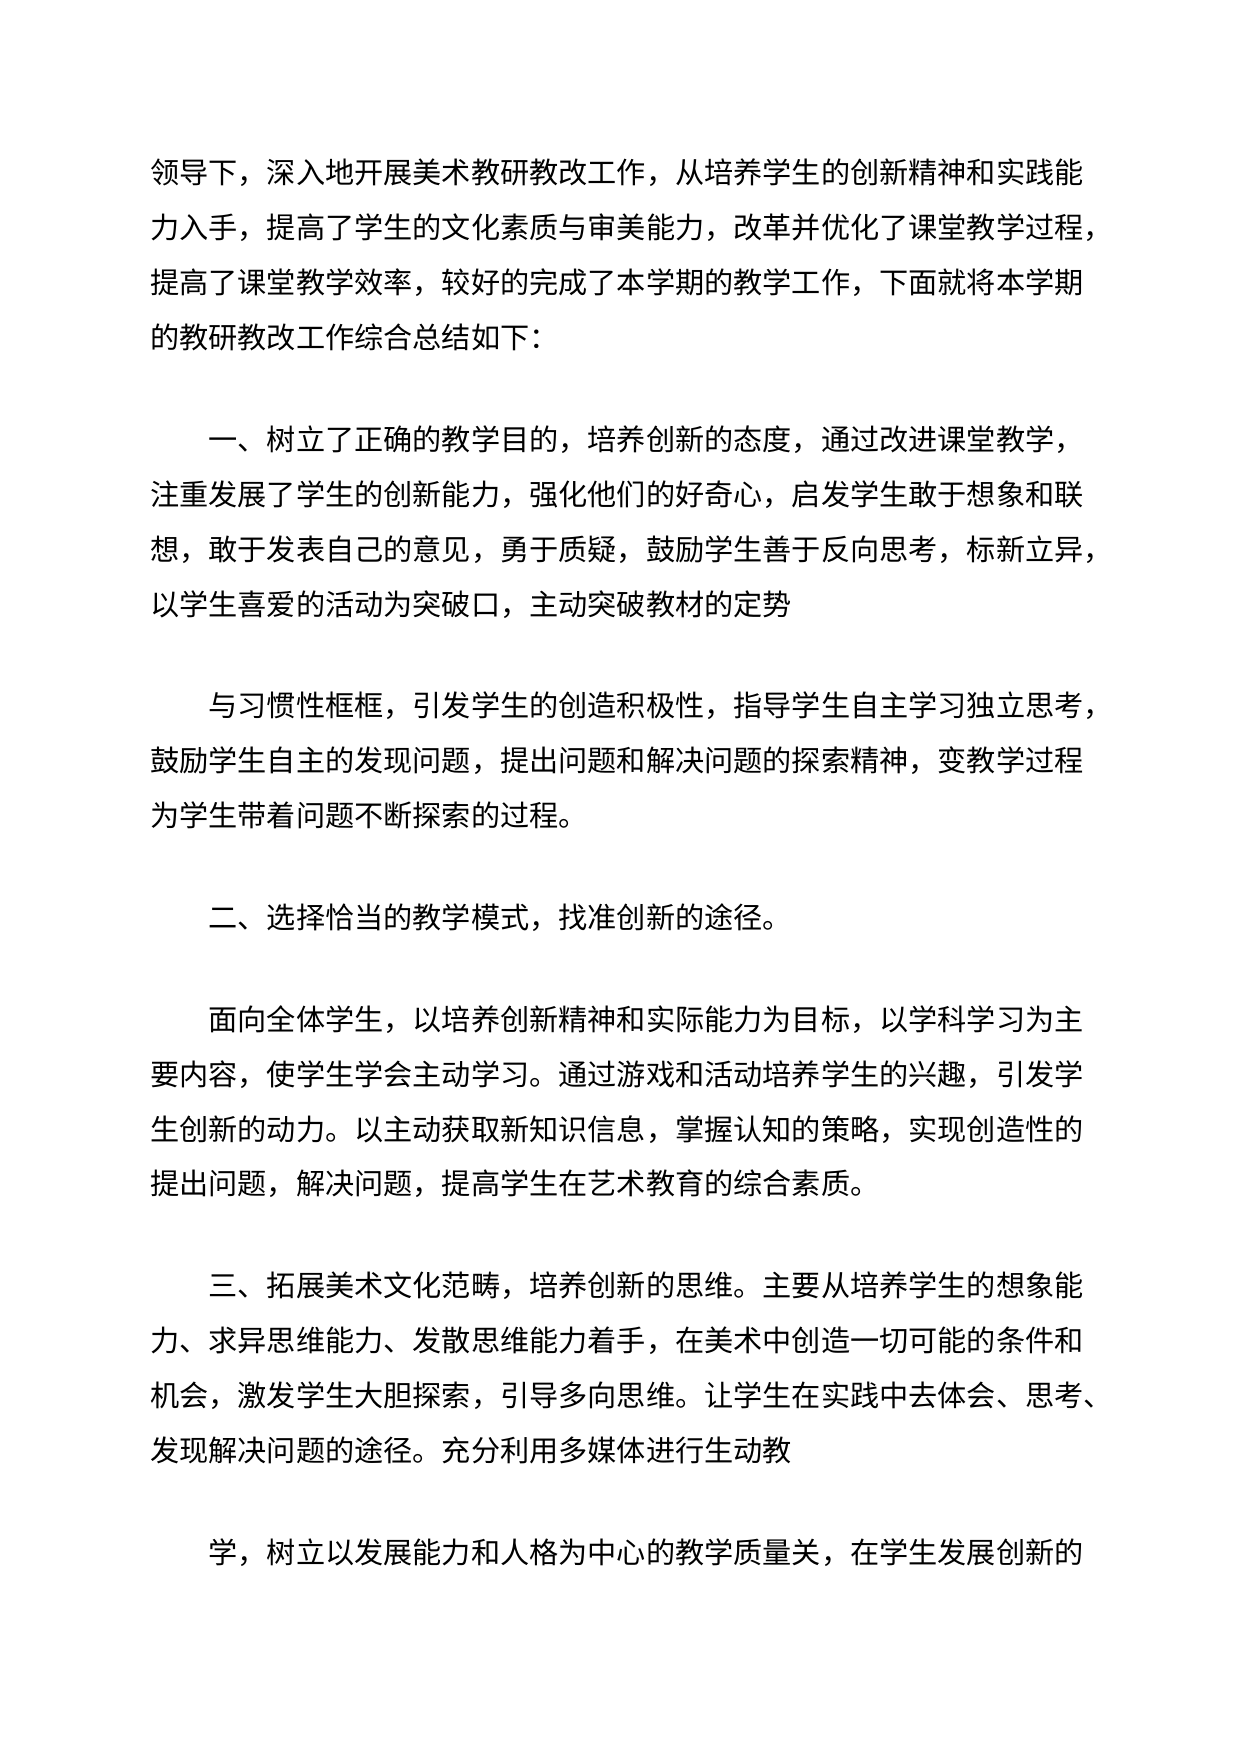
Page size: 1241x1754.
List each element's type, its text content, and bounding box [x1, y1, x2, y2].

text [150, 150, 1090, 357]
text 与习惯性框框，引发学生的创造积极性，指导学生自主学习独立思考，鼓励学生自主的发现问题，提出问题和解决问题的探索精神，变教学过程为学生带着问题不断探索的过程。 [150, 683, 1090, 835]
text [150, 1529, 1090, 1571]
text 二、选择恰当的教学模式，找准创新的途径。 [150, 894, 1090, 937]
text 三、拓展美术文化范畴，培养创新的思维。主要从培养学生的想象能力、求异思维能力、发散思维能力着手，在美术中创造一切可能的条件和机会，激发学生大胆探索，引导多向思维。让学生在实践中去体会、思考、发现解决问题的途径。充分利用多媒体进行生动教 [150, 1263, 1090, 1470]
text 面向全体学生，以培养创新精神和实际能力为目标，以学科学习为主要内容，使学生学会主动学习。通过游戏和活动培养学生的兴趣，引发学生创新的动力。以主动获取新知识信息，掌握认知的策略，实现创造性的提出问题，解决问题，提高学生在艺术教育的综合素质。 [150, 996, 1090, 1203]
text 一、树立了正确的教学目的，培养创新的态度，通过改进课堂教学，注重发展了学生的创新能力，强化他们的好奇心，启发学生敢于想象和联想，敢于发表自己的意见，勇于质疑，鼓励学生善于反向思考，标新立异，以学生喜爱的活动为突破口，主动突破教材的定势 [150, 416, 1090, 623]
